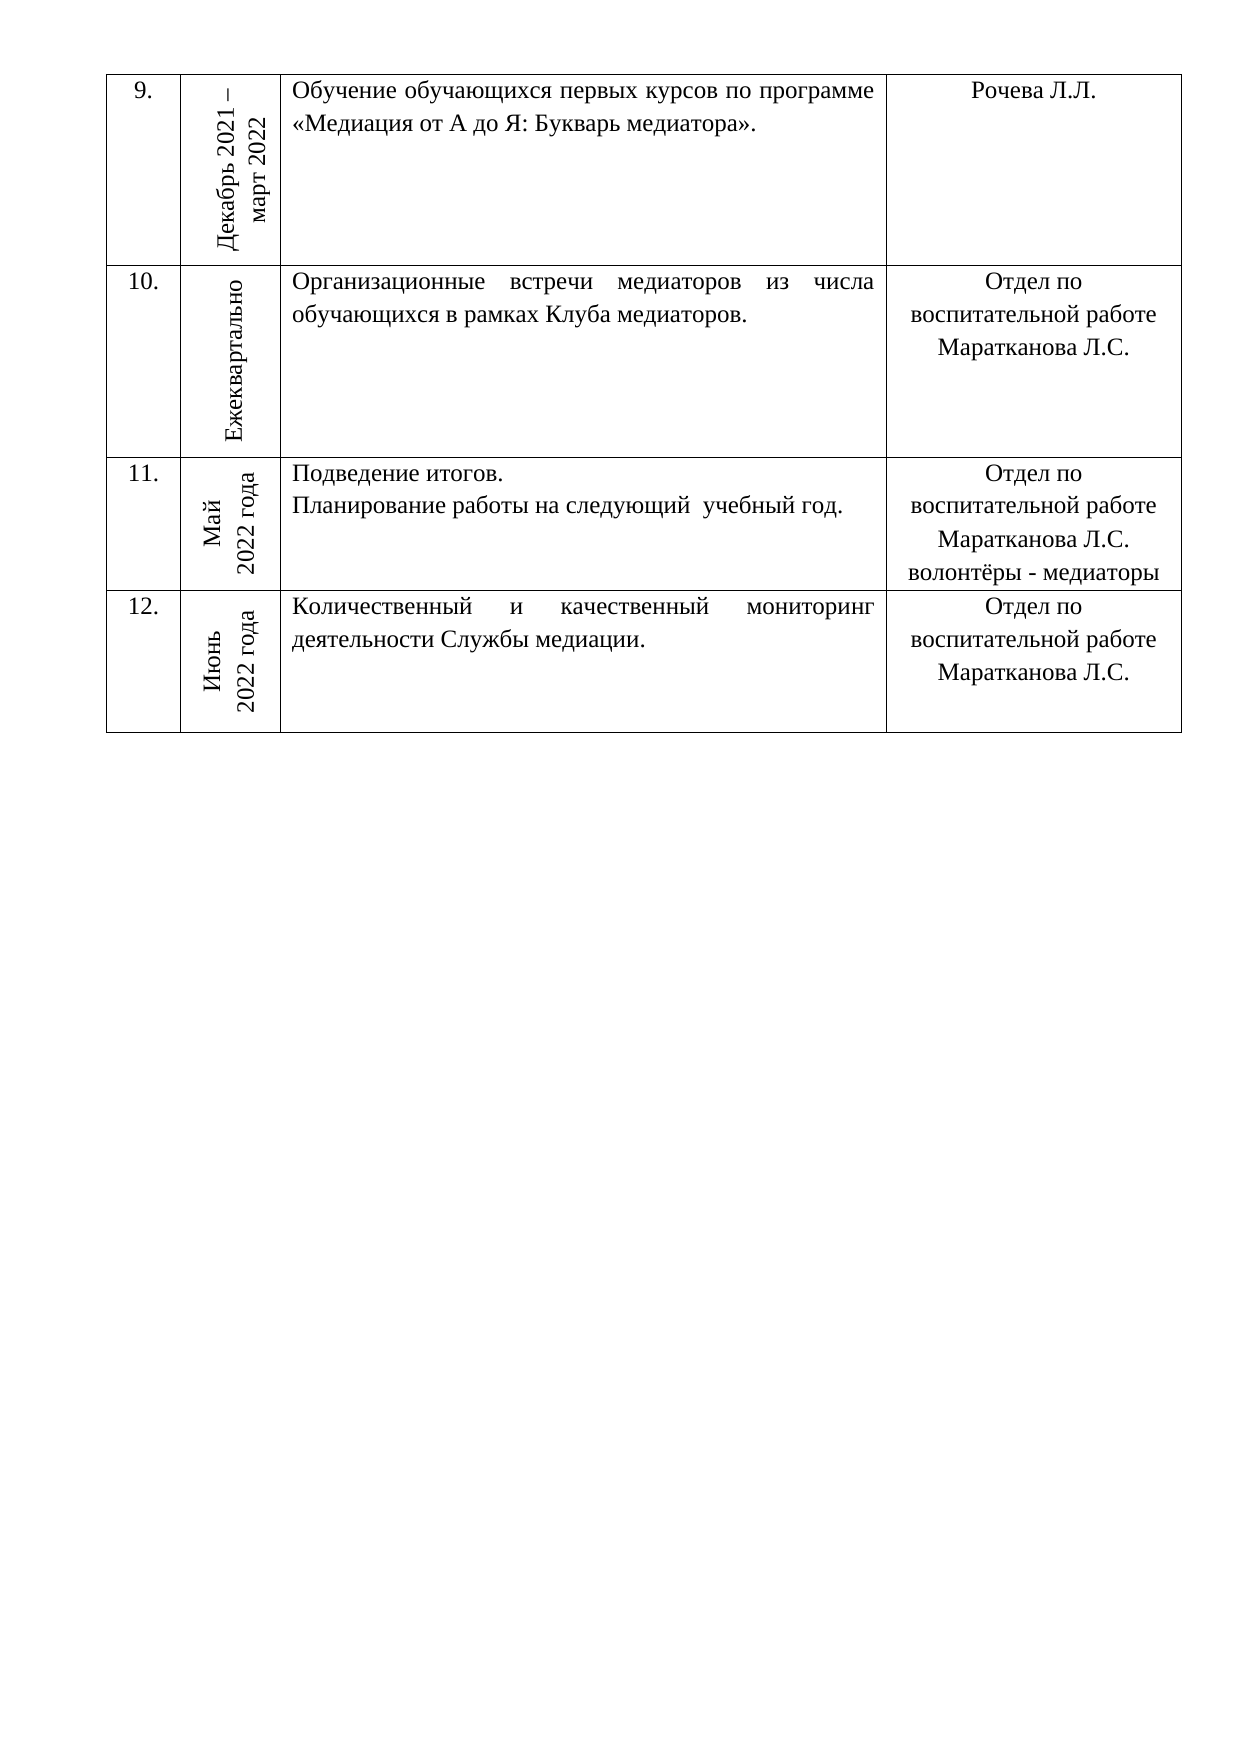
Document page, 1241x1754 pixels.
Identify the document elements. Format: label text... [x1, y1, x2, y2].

table_cell 9. [107, 75, 180, 265]
table_cell Обучение обучающихся первых курсов по программе «Медиация от А до Я: Букварь медиатора». [281, 75, 886, 265]
table_cell Май 2022 года [181, 458, 280, 590]
table_cell Ежеквартально [181, 266, 280, 457]
table_cell 11. [107, 458, 180, 590]
table_cell Отдел по воспитательной работе Маратканова Л.С. волонтёры - медиаторы [887, 458, 1181, 590]
table_cell Рочева Л.Л. [887, 75, 1181, 265]
table_cell Подведение итогов. Планирование работы на следующий учебный год. [281, 458, 886, 590]
table_cell Отдел по воспитательной работе Маратканова Л.С. [887, 591, 1181, 732]
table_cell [887, 266, 1181, 457]
table_cell Июнь 2022 года [181, 591, 280, 732]
table_cell Количественный и качественный мониторинг деятельности Службы медиации. [281, 591, 886, 732]
table_cell Организационные встречи медиаторов из числа обучающихся в рамках Клуба медиаторов. [281, 266, 886, 457]
table_cell Декабрь 2021 – март 2022 [181, 75, 280, 265]
table_cell 10. [107, 266, 180, 457]
table_cell 12. [107, 591, 180, 732]
